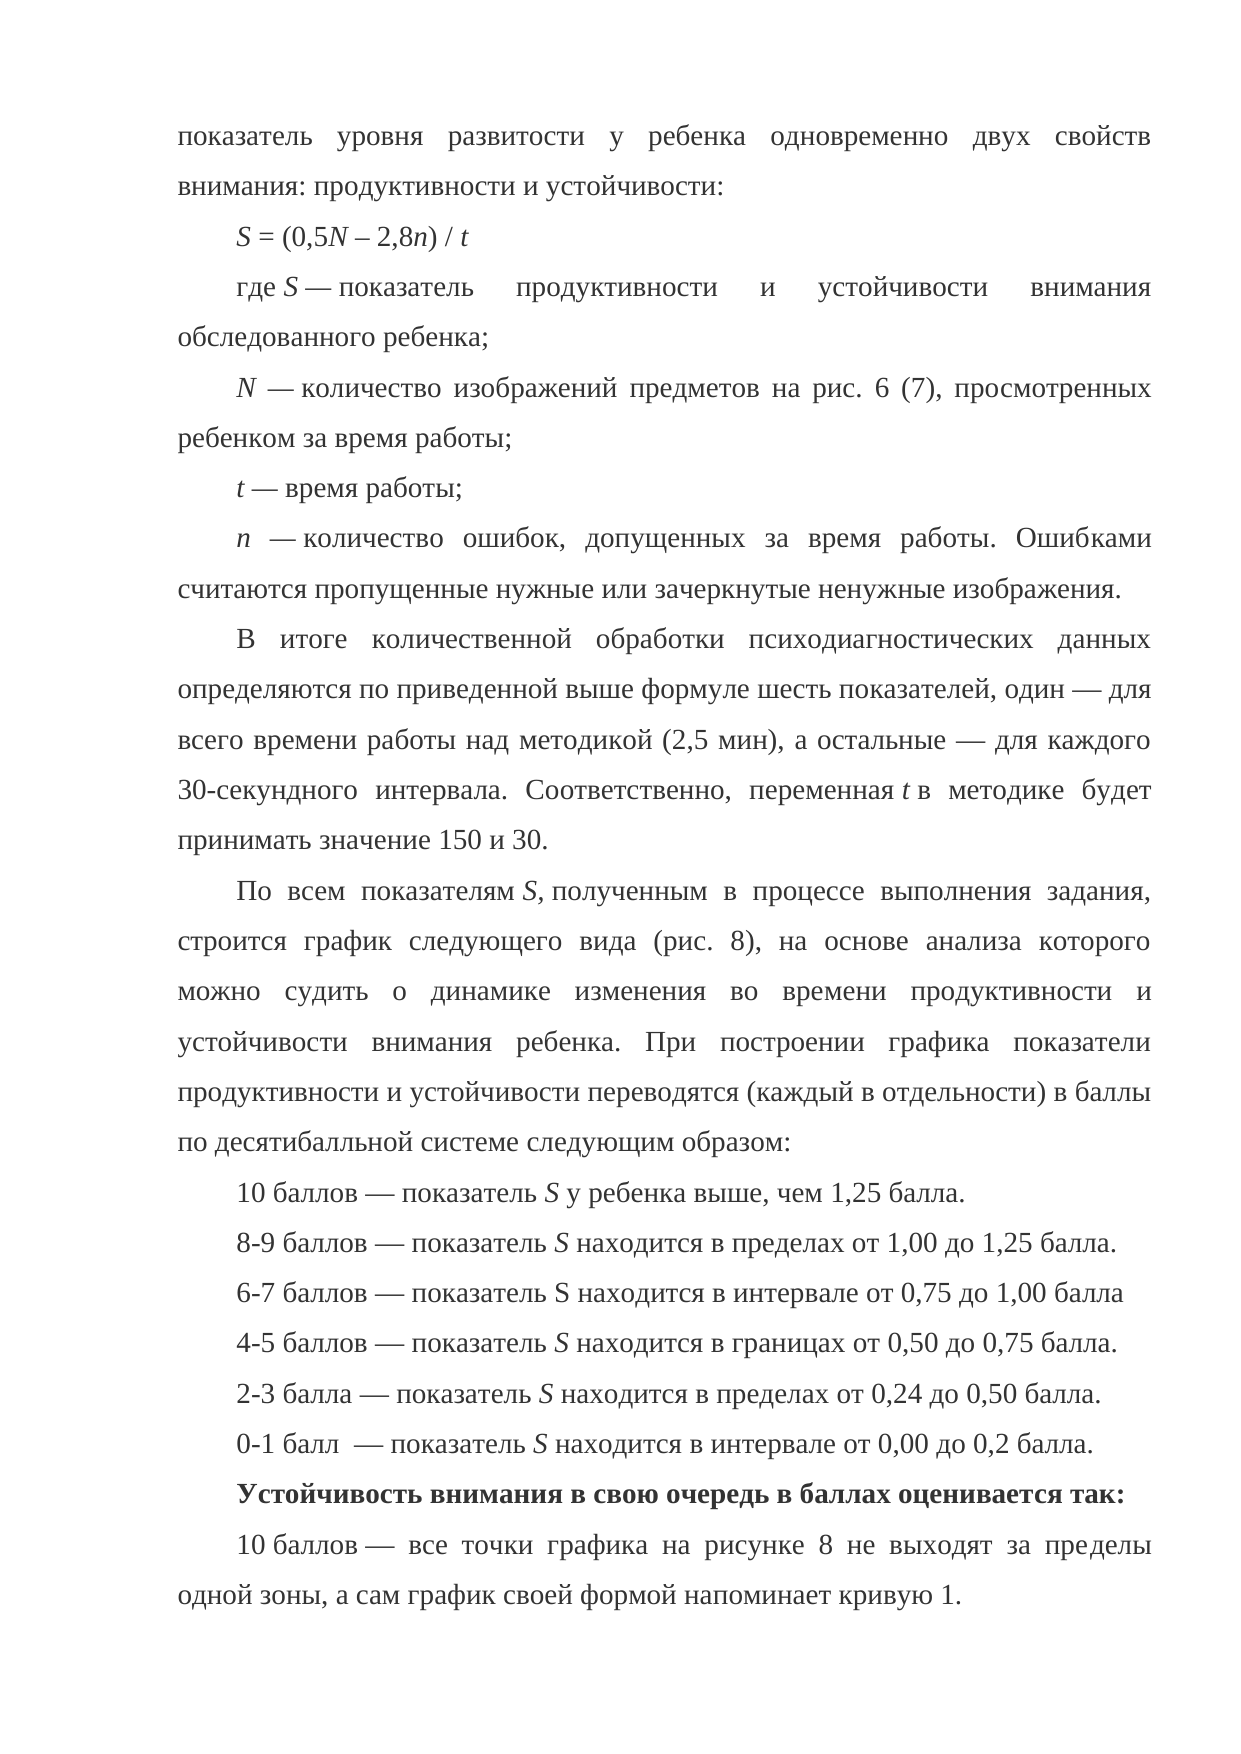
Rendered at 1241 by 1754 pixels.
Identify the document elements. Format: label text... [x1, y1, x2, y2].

text 6-7 баллов — показатель S находится в интервале от 0,75 до 1,00 балла [177, 1275, 1152, 1309]
text 10 баллов — все точки графика на рисунке 8 не выходят за пределы одной зоны, а сам график своей формой напоминает кривую 1. [177, 1527, 1152, 1611]
text 2-3 балла — показатель S находится в пределах от 0,24 до 0,50 балла. [177, 1376, 1152, 1409]
text где S — показатель продуктивности и устойчивости внимания обследованного ребенка; [177, 269, 1152, 353]
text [177, 118, 1152, 202]
text t — время работы; [177, 470, 1152, 504]
text п — количество ошибок, допущенных за время работы. Ошибками считаются пропущенные нужные или зачеркнутые ненужные изображения. [177, 521, 1152, 604]
text В итоге количественной обработки психодиагностических данных определяются по приведенной выше формуле шесть показателей, один — для всего времени работы над методикой (2,5 мин), а остальные — для каждого 30-секундного интервала. Соответственно, переменная t в методике будет принимать значение 150 и 30. [177, 621, 1152, 856]
text По всем показателям S, полученным в процессе выполнения задания, строится график следующего вида (рис. 8), на основе анализа которого можно судить о динамике изменения во времени продуктивности и устойчивости внимания ребенка. При построении графика показатели продуктивности и устойчивости переводятся (каждый в отдельности) в баллы по десятибалльной системе следующим образом: [177, 873, 1152, 1158]
text 4-5 баллов — показатель S находится в границах от 0,50 до 0,75 балла. [177, 1326, 1152, 1359]
text 10 баллов — показатель S у ребенка выше, чем 1,25 балла. [177, 1175, 1152, 1208]
text N — количество изображений предметов на рис. 6 (7), просмотренных ребенком за время работы; [177, 370, 1152, 453]
text Устойчивость внимания в свою очередь в баллах оценивается так: [177, 1477, 1152, 1510]
text 8-9 баллов — показатель S находится в пределах от 1,00 до 1,25 балла. [177, 1225, 1152, 1258]
text 0-1 балл — показатель S находится в интервале от 0,00 до 0,2 балла. [177, 1426, 1152, 1460]
text S = (0,5N – 2,8n) / t [177, 219, 1152, 252]
